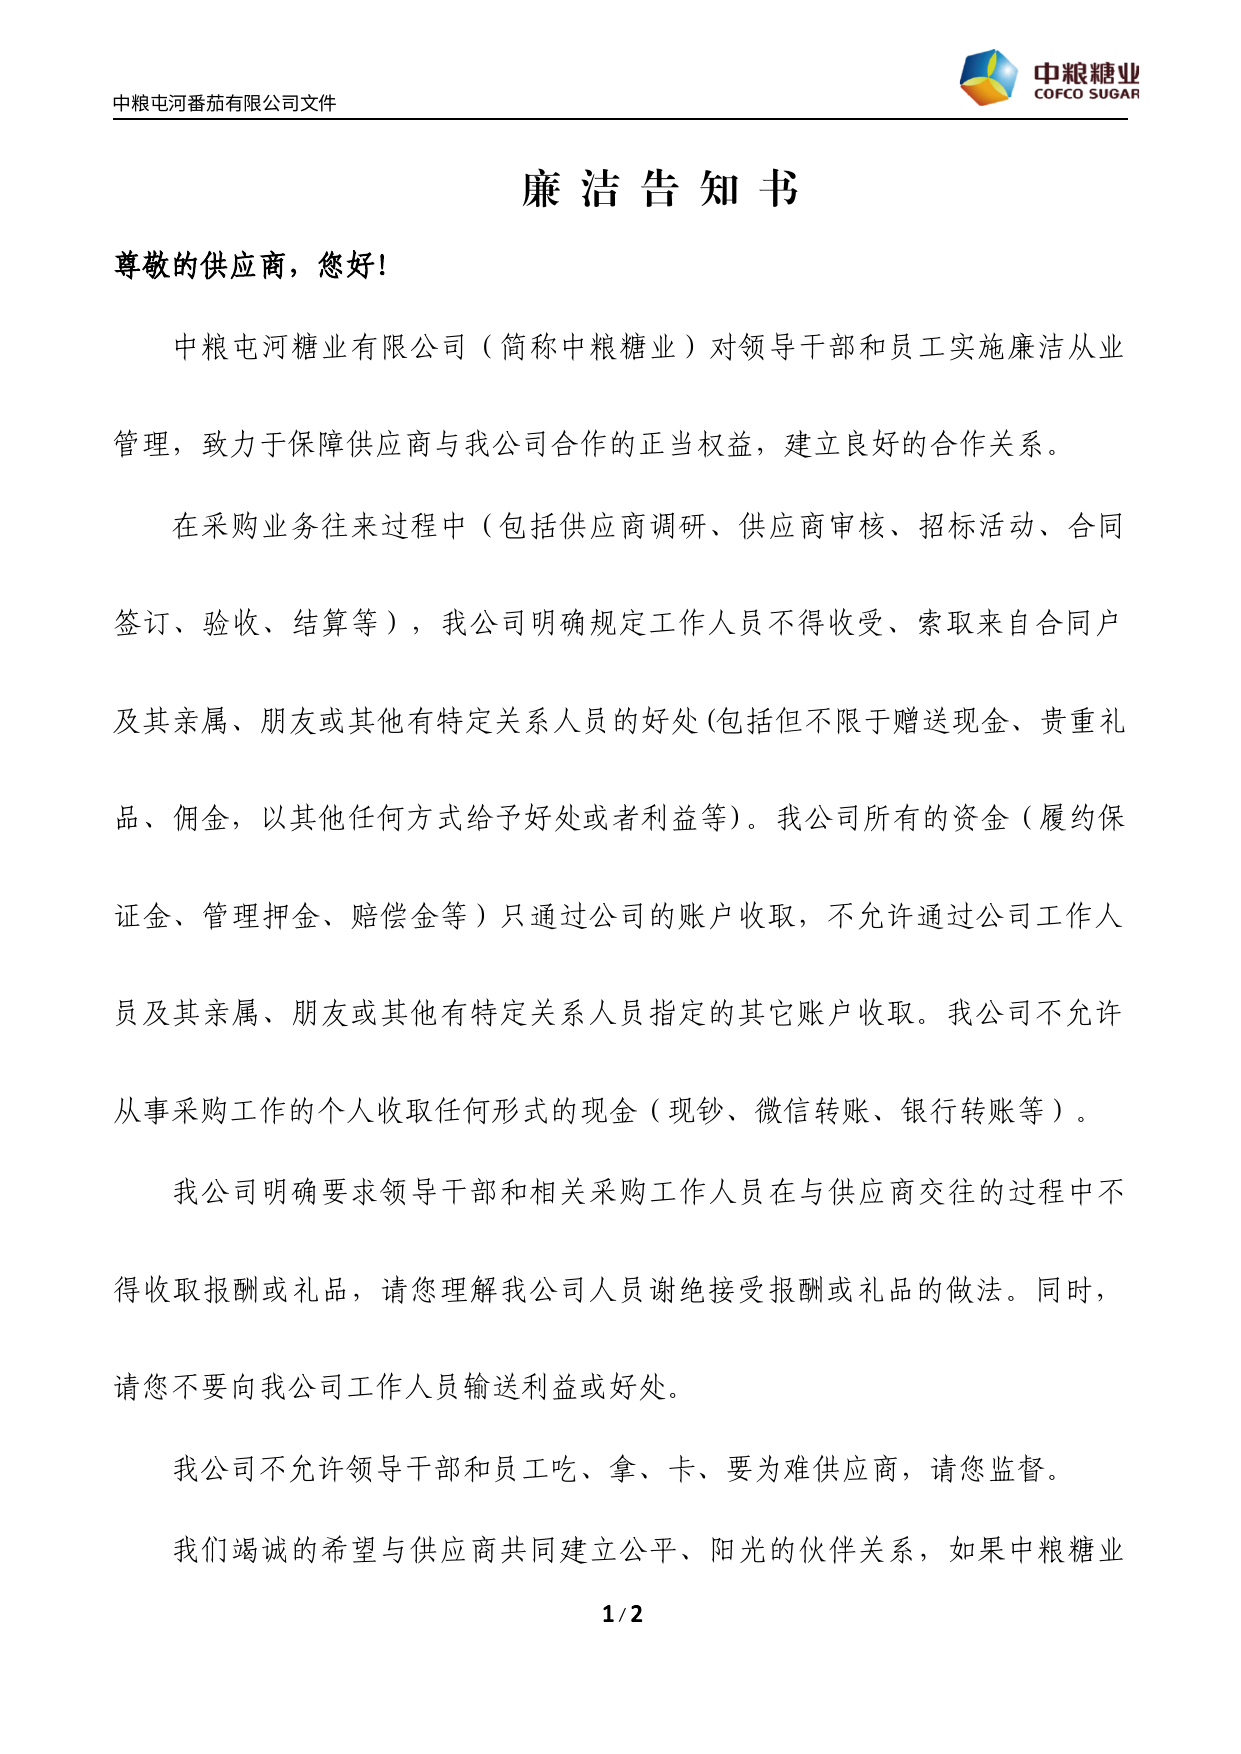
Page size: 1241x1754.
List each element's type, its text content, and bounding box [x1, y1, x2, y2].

picture [959, 49, 1140, 106]
text 中粮屯河糖业有限公司（简称中粮糖业）对领导干部和员工实施廉洁从业管理，致力于保障供应商与我公司合作的正当权益，建立良好的合作关系。 [112, 312, 1128, 474]
text 尊敬的供应商，您好！ [112, 230, 1128, 295]
text 我公司不允许领导干部和员工吃、拿、卡、要为难供应商，请您监督。 [112, 1434, 1128, 1499]
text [112, 1516, 1128, 1581]
text 廉 洁 告 知 书 [112, 158, 1128, 223]
text 在采购业务往来过程中（包括供应商调研、供应商审核、招标活动、合同签订、验收、结算等），我公司明确规定工作人员不得收受、索取来自合同户及其亲属、朋友或其他有特定关系人员的好处(包括但不限于赠送现金、贵重礼品、佣金，以其他任何方式给予好处或者利益等)。我公司所有的资金（履约保证金、管理押金、赔偿金等）只通过公司的账户收取，不允许通过公司工作人员及其亲属、朋友或其他有特定关系人员指定的其它账户收取。我公司不允许从事采购工作的个人收取任何形式的现金（现钞、微信转账、银行转账等）。 [112, 491, 1128, 1141]
text 我公司明确要求领导干部和相关采购工作人员在与供应商交往的过程中不得收取报酬或礼品，请您理解我公司人员谢绝接受报酬或礼品的做法。同时，请您不要向我公司工作人员输送利益或好处。 [112, 1158, 1128, 1418]
